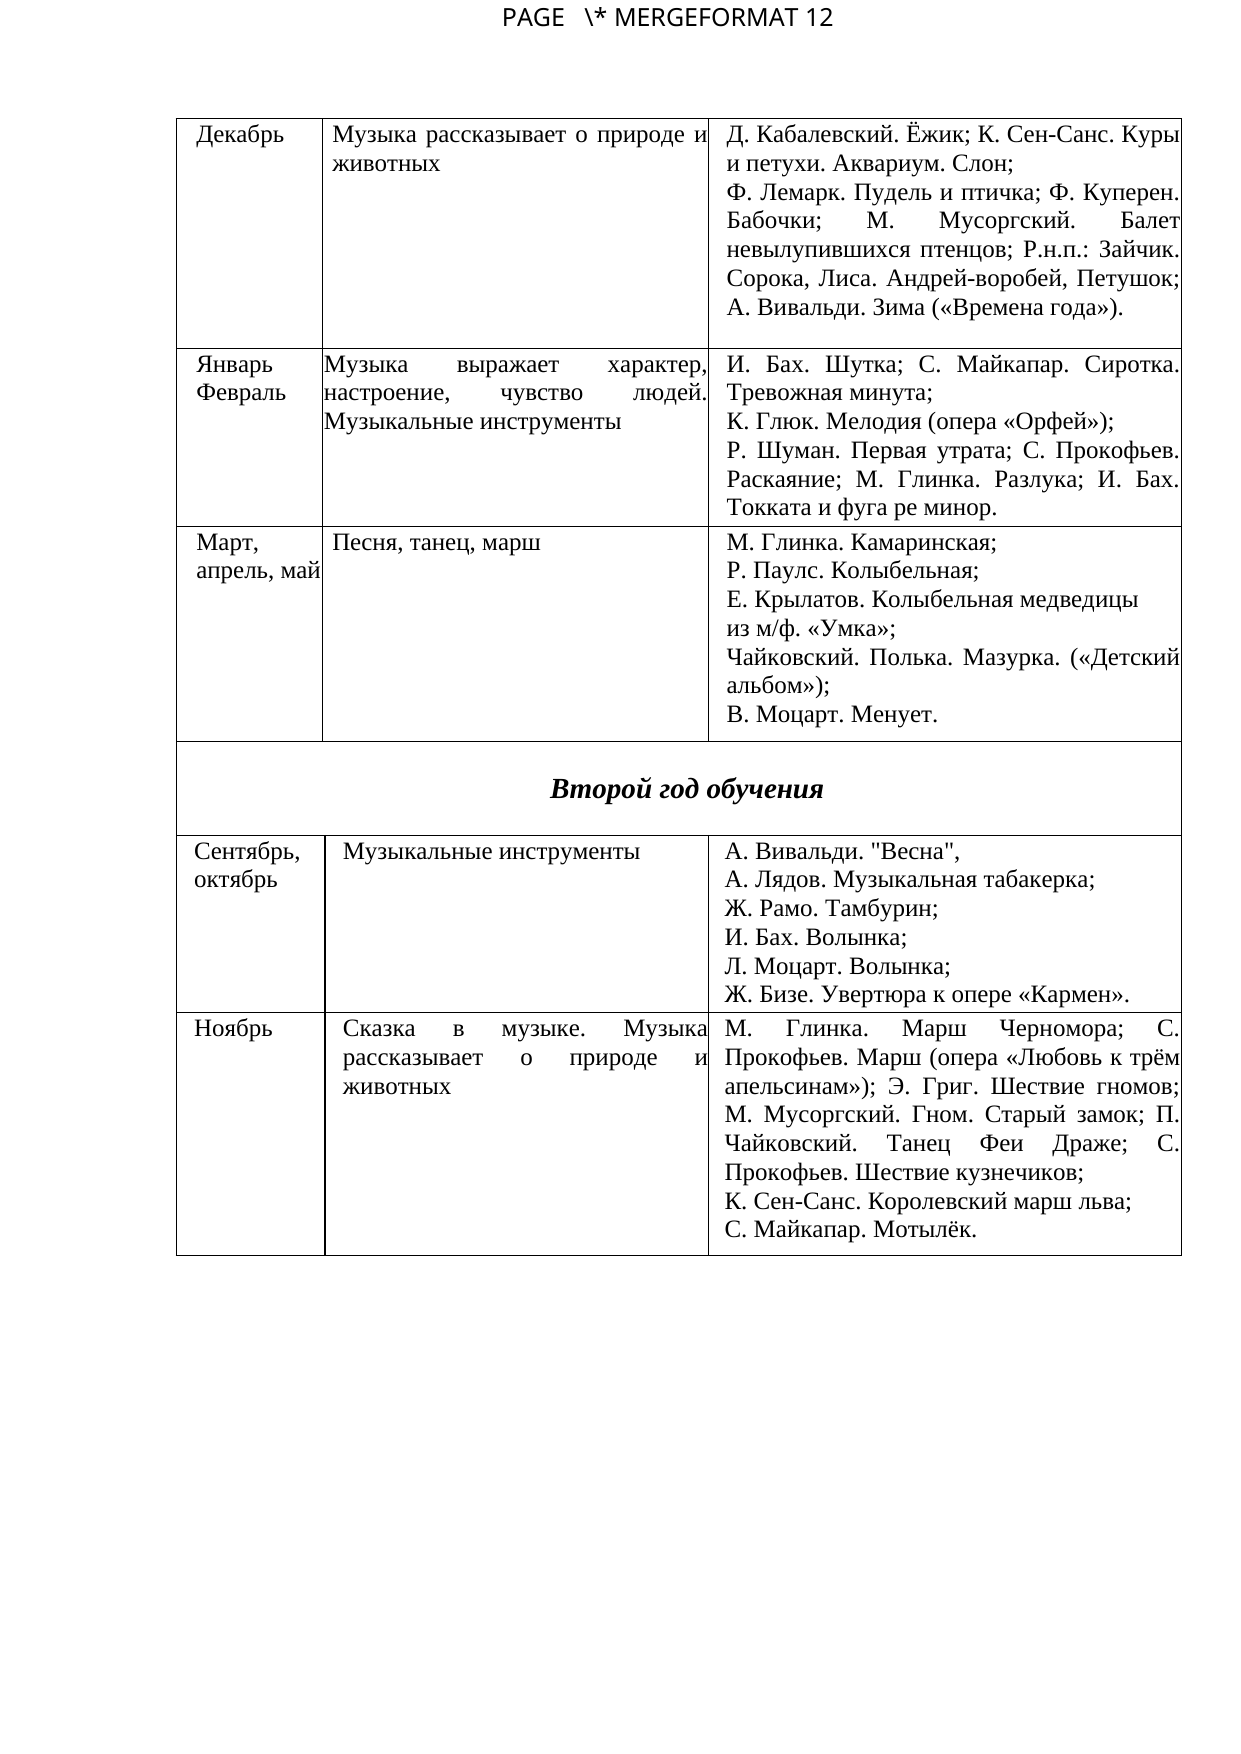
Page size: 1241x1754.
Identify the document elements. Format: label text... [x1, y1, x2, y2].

table_cell М. Глинка. Камаринская; Р. Паулс. Колыбельная; Е. Крылатов. Колыбельная медведицы из м/ф. «Умка»; Чайковский. Полька. Мазурка. («Детский альбом»); В. Моцарт. Менует. [709, 527, 1181, 741]
table_cell Декабрь [177, 119, 322, 348]
table_cell Песня, танец, марш [323, 527, 708, 741]
table_cell Д. Кабалевский. Ёжик; К. Сен-Санс. Куры и петухи. Аквариум. Слон; Ф. Лемарк. Пудель и птичка; Ф. Куперен. Бабочки; М. Мусоргский. Балет невылупившихся птенцов; Р.н.п.: Зайчик. Сорока, Лиса. Андрей-воробей, Петушок; А. Вивальди. Зима («Времена года»). [709, 119, 1181, 348]
table_cell Музыка выражает характер, настроение, чувство людей. Музыкальные инструменты [323, 349, 708, 526]
table_cell Сентябрь, октябрь [177, 836, 324, 1012]
table_cell А. Вивальди. "Весна", А. Лядов. Музыкальная табакерка; Ж. Рамо. Тамбурин; И. Бах. Волынка; Л. Моцарт. Волынка; Ж. Бизе. Увертюра к опере «Кармен». [709, 836, 1181, 1012]
table_cell Музыкальные инструменты [326, 836, 708, 1012]
table_cell Второй год обучения [177, 742, 1181, 835]
table_cell М. Глинка. Марш Черномора; С. Прокофьев. Марш (опера «Любовь к трём апельсинам»); Э. Григ. Шествие гномов; М. Мусоргский. Гном. Старый замок; П. Чайковский. Танец Феи Драже; С. Прокофьев. Шествие кузнечиков; К. Сен-Санс. Королевский марш льва; С. Майкапар. Мотылёк. [709, 1013, 1181, 1255]
table_cell Январь Февраль [177, 349, 322, 526]
table_cell И. Бах. Шутка; С. Майкапар. Сиротка. Тревожная минута; К. Глюк. Мелодия (опера «Орфей»); Р. Шуман. Первая утрата; С. Прокофьев. Раскаяние; М. Глинка. Разлука; И. Бах. Токката и фуга ре минор. [709, 349, 1181, 526]
table_cell Музыка рассказывает о природе и животных [323, 119, 708, 348]
table_cell Сказка в музыке. Музыка рассказывает о природе и животных [326, 1013, 708, 1255]
table_cell Ноябрь [177, 1013, 324, 1255]
table_cell Март, апрель, май [177, 527, 322, 741]
